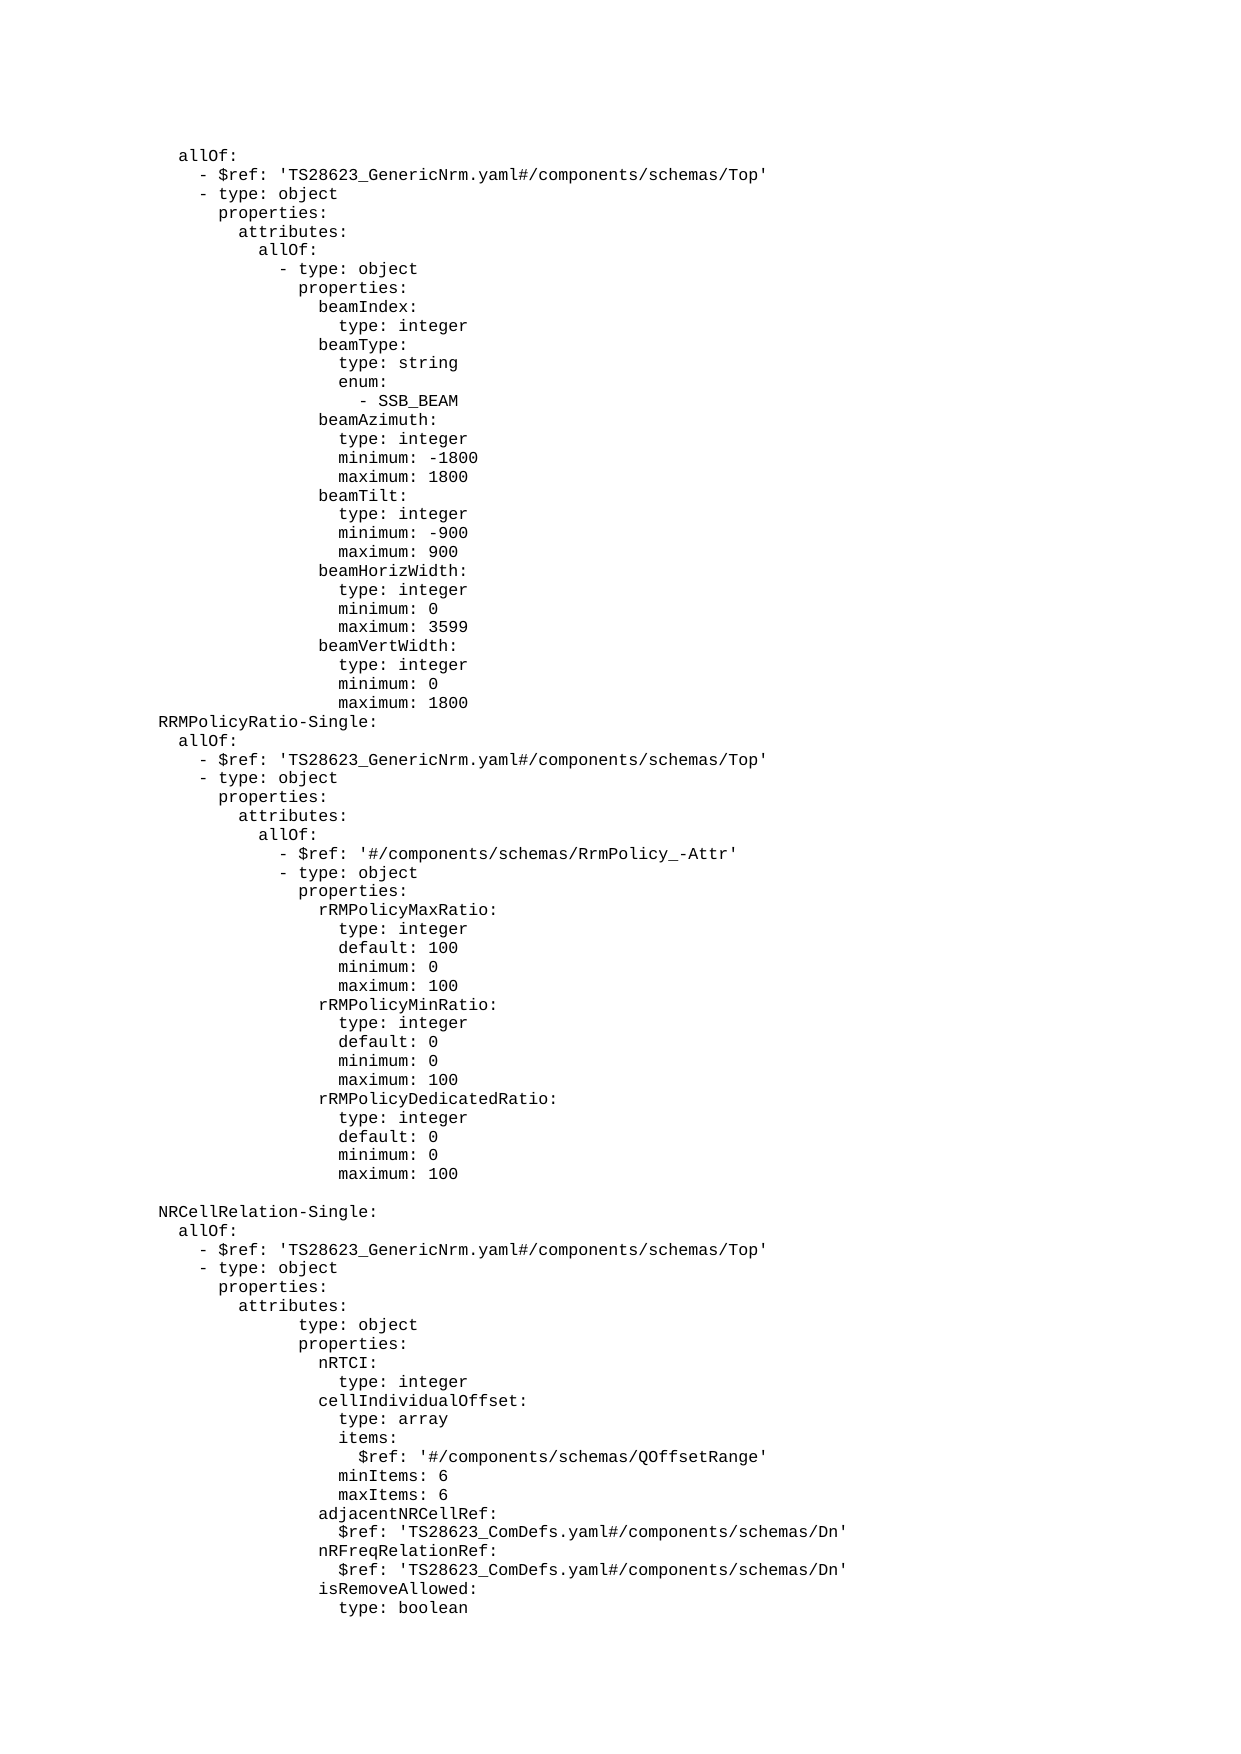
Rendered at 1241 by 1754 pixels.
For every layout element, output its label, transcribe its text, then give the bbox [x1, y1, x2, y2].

text beamType: [118, 336, 1122, 355]
text rRMPolicyDedicatedRatio: [118, 1090, 1122, 1109]
text default: 0 [118, 1034, 1122, 1053]
text maximum: 3599 [118, 619, 1122, 638]
text type: integer [118, 1015, 1122, 1034]
text type: object [118, 1317, 1122, 1336]
text maximum: 100 [118, 1166, 1122, 1185]
text maximum: 1800 [118, 694, 1122, 713]
text minimum: 0 [118, 676, 1122, 694]
text nRFreqRelationRef: [118, 1543, 1122, 1562]
text allOf: [118, 732, 1122, 751]
text properties: [118, 1279, 1122, 1298]
text - type: object [118, 864, 1122, 883]
text type: integer [118, 1373, 1122, 1392]
text NRCellRelation-Single: [118, 1203, 1122, 1222]
text attributes: [118, 808, 1122, 826]
text minimum: 0 [118, 1053, 1122, 1072]
text maximum: 1800 [118, 468, 1122, 487]
text beamVertWidth: [118, 638, 1122, 657]
text properties: [118, 204, 1122, 223]
text minimum: -1800 [118, 449, 1122, 468]
text maxItems: 6 [118, 1486, 1122, 1505]
text beamAzimuth: [118, 412, 1122, 431]
text minimum: 0 [118, 1147, 1122, 1166]
text - SSB_BEAM [118, 393, 1122, 412]
text - type: object [118, 1260, 1122, 1279]
text items: [118, 1430, 1122, 1449]
text allOf: [118, 1222, 1122, 1241]
text - type: object [118, 185, 1122, 204]
text maximum: 100 [118, 1072, 1122, 1090]
text - $ref: 'TS28623_GenericNrm.yaml#/components/schemas/Top' [118, 1241, 1122, 1260]
text type: array [118, 1411, 1122, 1430]
text properties: [118, 883, 1122, 902]
text default: 0 [118, 1128, 1122, 1147]
text adjacentNRCellRef: [118, 1505, 1122, 1524]
text maximum: 900 [118, 544, 1122, 562]
text type: integer [118, 657, 1122, 676]
text minimum: -900 [118, 525, 1122, 544]
text isRemoveAllowed: [118, 1581, 1122, 1599]
text minItems: 6 [118, 1467, 1122, 1486]
text - $ref: 'TS28623_GenericNrm.yaml#/components/schemas/Top' [118, 751, 1122, 770]
text minimum: 0 [118, 600, 1122, 619]
text - type: object [118, 770, 1122, 789]
text type: integer [118, 317, 1122, 336]
text default: 100 [118, 939, 1122, 958]
text allOf: [118, 242, 1122, 261]
text properties: [118, 280, 1122, 298]
text beamIndex: [118, 298, 1122, 317]
text attributes: [118, 223, 1122, 242]
text cellIndividualOffset: [118, 1392, 1122, 1411]
text maximum: 100 [118, 977, 1122, 996]
text attributes: [118, 1298, 1122, 1317]
text nRTCI: [118, 1354, 1122, 1373]
text type: integer [118, 581, 1122, 600]
text RRMPolicyRatio-Single: [118, 713, 1122, 732]
text allOf: [118, 148, 1122, 167]
text type: integer [118, 921, 1122, 939]
text minimum: 0 [118, 958, 1122, 977]
text $ref: 'TS28623_ComDefs.yaml#/components/schemas/Dn' [118, 1524, 1122, 1543]
text $ref: '#/components/schemas/QOffsetRange' [118, 1449, 1122, 1467]
text $ref: 'TS28623_ComDefs.yaml#/components/schemas/Dn' [118, 1562, 1122, 1581]
text properties: [118, 789, 1122, 808]
text type: boolean [118, 1599, 1122, 1618]
text - $ref: '#/components/schemas/RrmPolicy_-Attr' [118, 845, 1122, 864]
text type: string [118, 355, 1122, 374]
text allOf: [118, 826, 1122, 845]
text properties: [118, 1336, 1122, 1354]
text rRMPolicyMaxRatio: [118, 902, 1122, 921]
text type: integer [118, 1109, 1122, 1128]
text - type: object [118, 261, 1122, 280]
text rRMPolicyMinRatio: [118, 996, 1122, 1015]
text enum: [118, 374, 1122, 393]
text type: integer [118, 506, 1122, 525]
text beamHorizWidth: [118, 562, 1122, 581]
text - $ref: 'TS28623_GenericNrm.yaml#/components/schemas/Top' [118, 167, 1122, 185]
text type: integer [118, 431, 1122, 449]
text beamTilt: [118, 487, 1122, 506]
